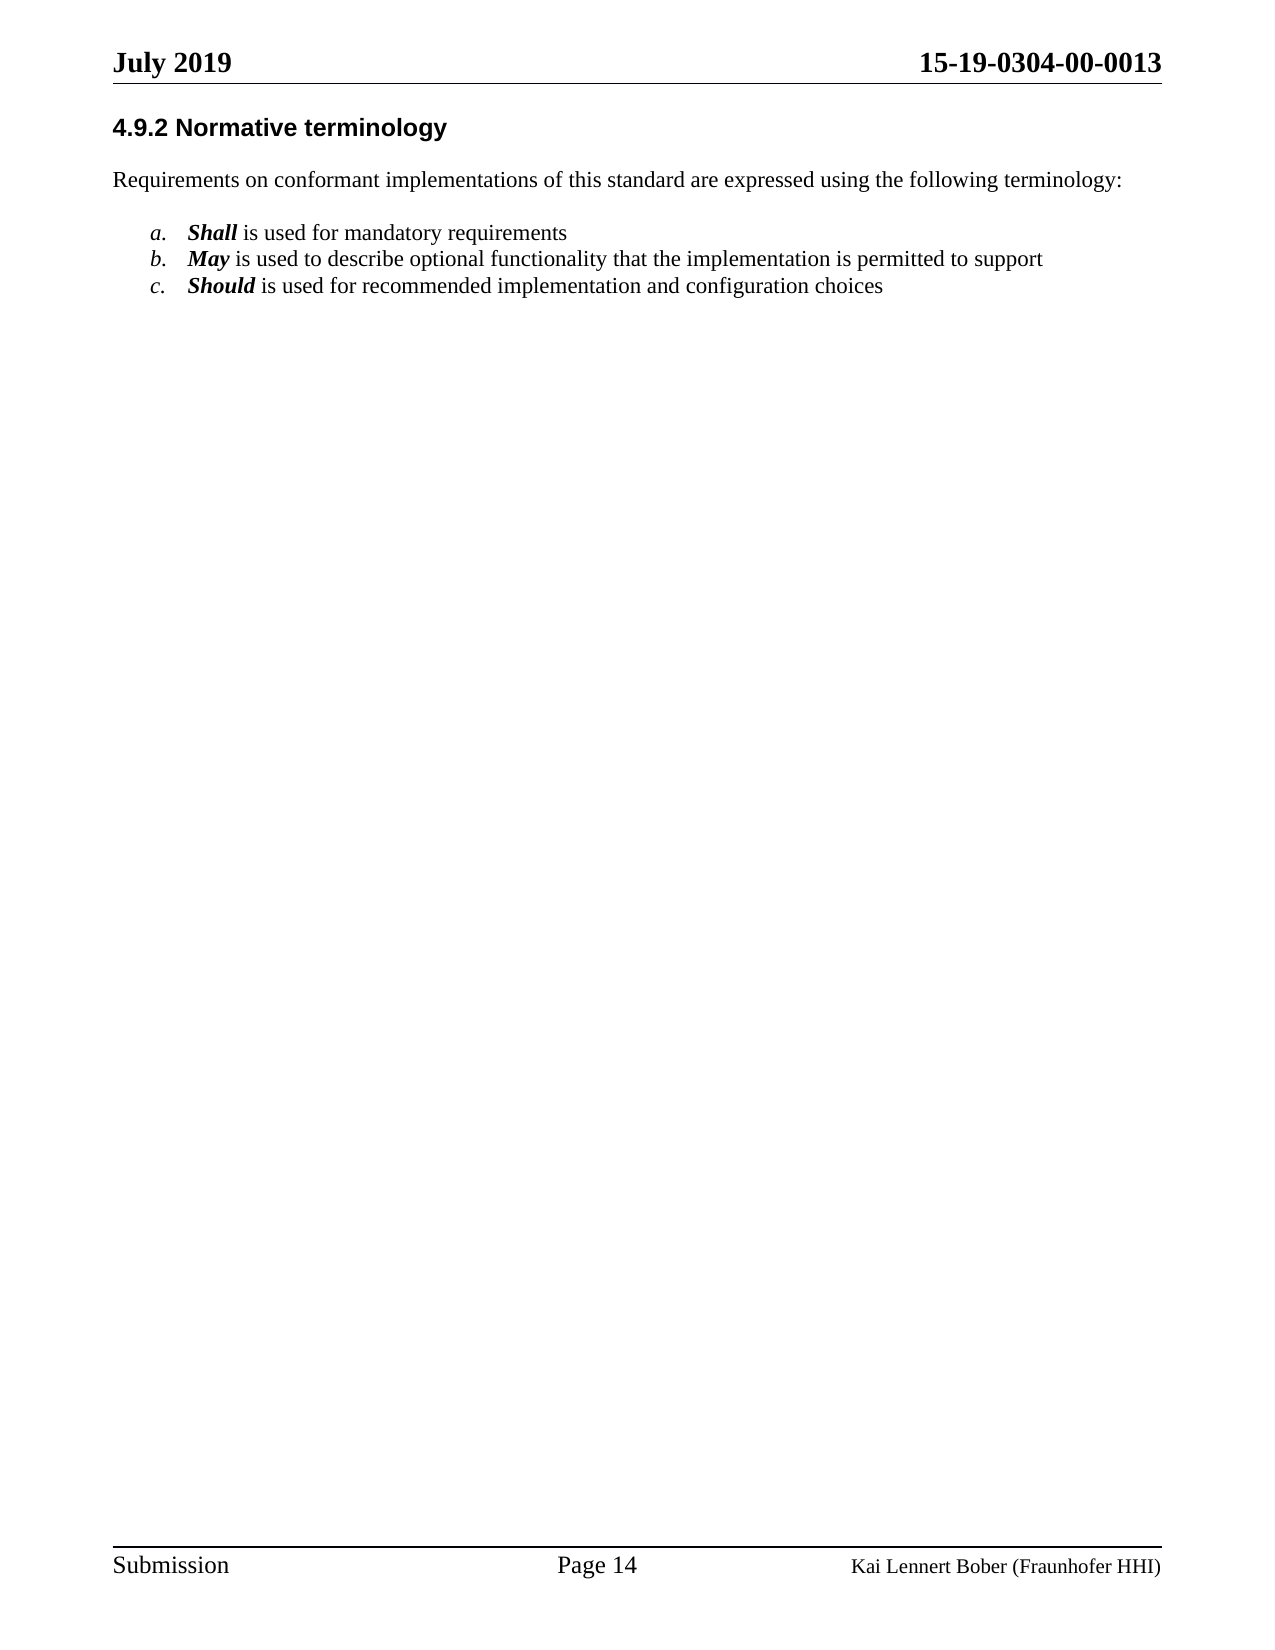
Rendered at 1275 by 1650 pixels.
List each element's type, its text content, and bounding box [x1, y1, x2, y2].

text Normative terminology [112, 112, 1162, 141]
text Requirements on conformant implementations of this standard are expressed using the following terminology: [112, 166, 1162, 193]
list Shall is used for mandatory requirements [150, 219, 1162, 245]
list Should is used for recommended implementation and configuration choices [150, 272, 1162, 298]
list May is used to describe optional functionality that the implementation is permitted to support [150, 245, 1162, 272]
